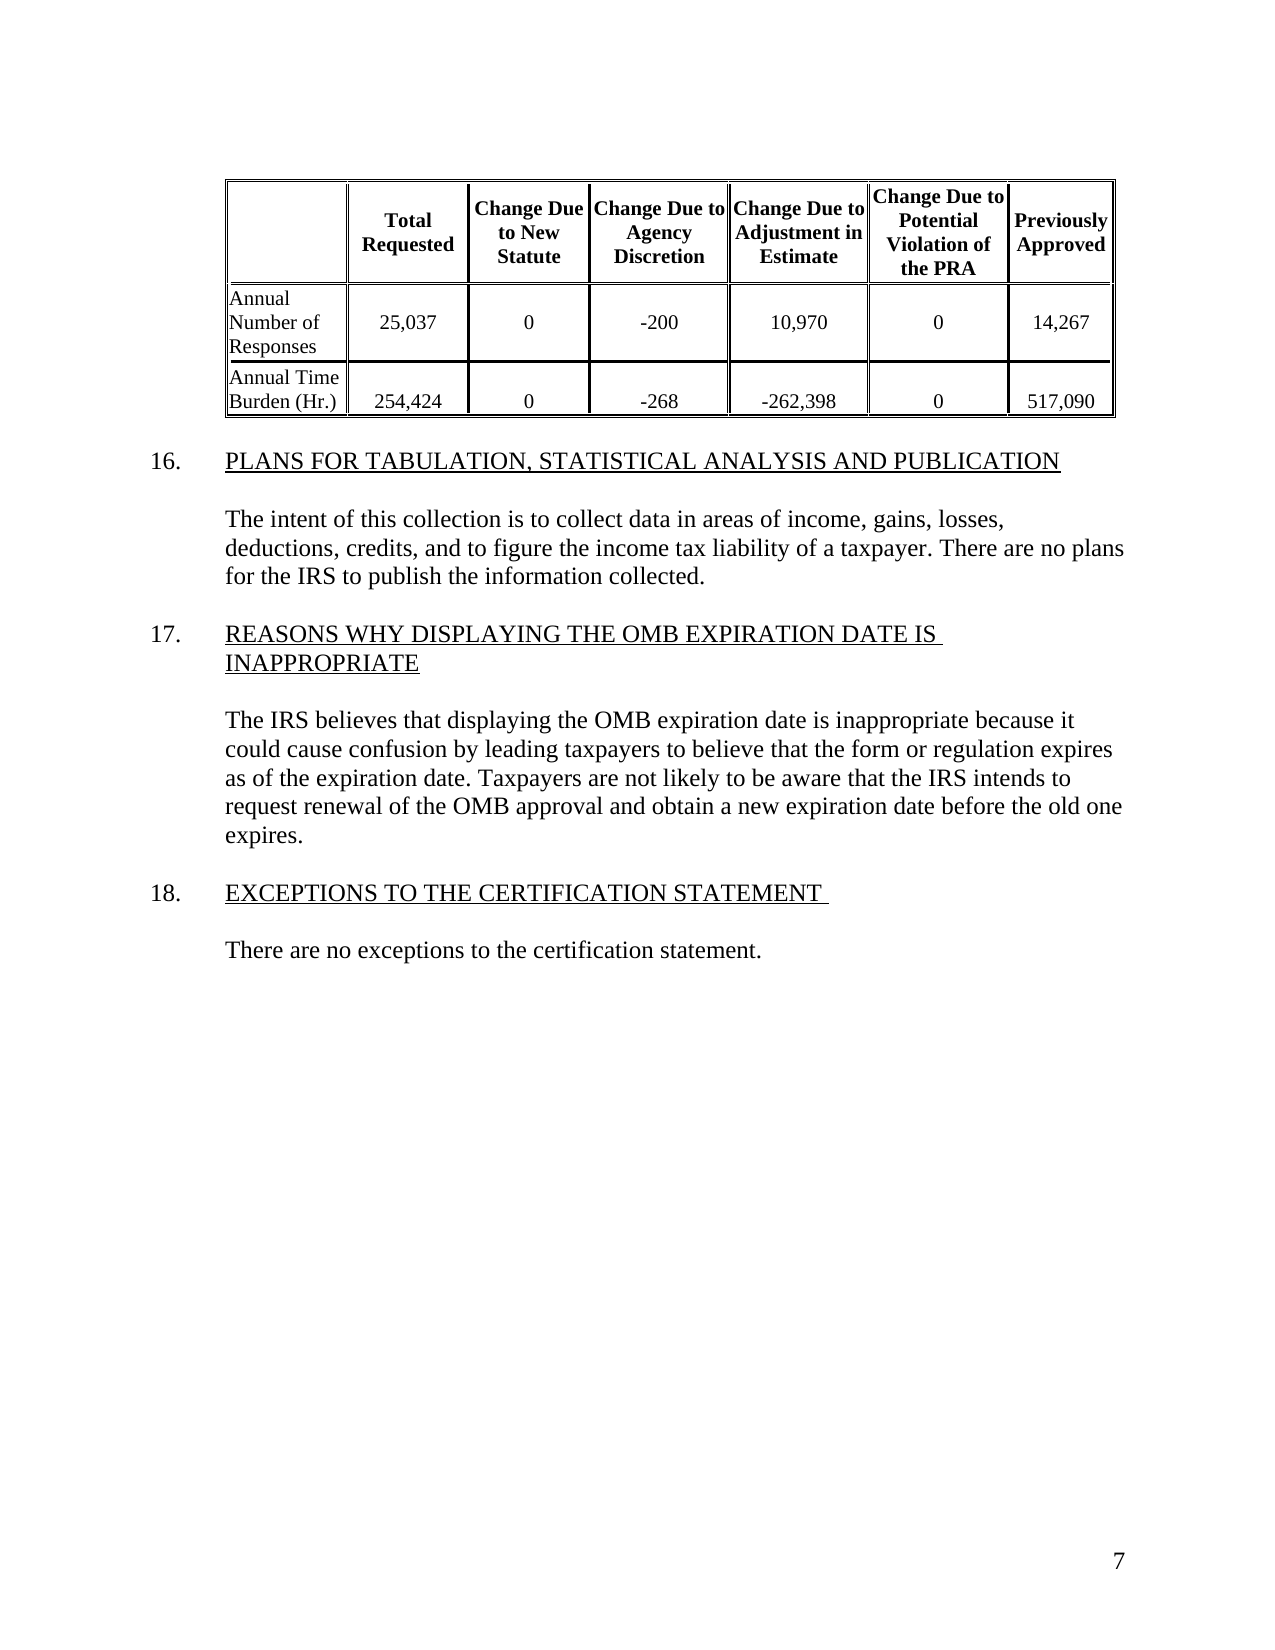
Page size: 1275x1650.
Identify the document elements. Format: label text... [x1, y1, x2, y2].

table_header Change Due to Potential Violation of the PRA [869, 180, 1008, 281]
table_cell 517,090 [1008, 360, 1112, 414]
list REASONS WHY DISPLAYING THE OMB EXPIRATION DATE IS INAPPROPRIATE [150, 619, 1125, 676]
table_header Change Due to New Statute [468, 182, 589, 281]
list PLANS FOR TABULATION, STATISTICAL ANALYSIS AND PUBLICATION [150, 446, 1125, 475]
text The intent of this collection is to collect data in areas of income, gains, losses, deductions, credits, and to figure the income tax liability of a taxpayer. There are no plans for the IRS to publish the information collected. [225, 504, 1125, 590]
table_header Change Due to Agency Discretion [589, 180, 729, 281]
table_cell 0 [470, 285, 588, 360]
table_cell 254,424 [348, 363, 468, 414]
table_cell 0 [468, 363, 589, 414]
text There are no exceptions to the certification statement. [225, 935, 1125, 964]
table_header Total Requested [348, 182, 468, 281]
table_cell Annual Time Burden (Hr.) [228, 360, 347, 414]
table_cell Annual Number of Responses [228, 281, 346, 360]
table_header [228, 182, 347, 281]
list EXCEPTIONS TO THE CERTIFICATION STATEMENT [150, 878, 1125, 906]
table_cell 0 [869, 363, 1008, 414]
table_cell 25,037 [349, 285, 467, 360]
table_cell -268 [589, 360, 729, 414]
table_cell -200 [591, 285, 727, 360]
table_cell 14,267 [1010, 281, 1113, 360]
table_header Previously Approved [1008, 182, 1112, 281]
table_cell 0 [870, 285, 1007, 360]
text The IRS believes that displaying the OMB expiration date is inappropriate because it could cause confusion by leading taxpayers to believe that the form or regulation expires as of the expiration date. Taxpayers are not likely to be aware that the IRS intends to request renewal of the OMB approval and obtain a new expiration date before the old one expires. [225, 705, 1125, 849]
table_cell 10,970 [731, 285, 867, 360]
table_cell -262,398 [729, 363, 868, 414]
table_header Change Due to Adjustment in Estimate [729, 182, 868, 281]
